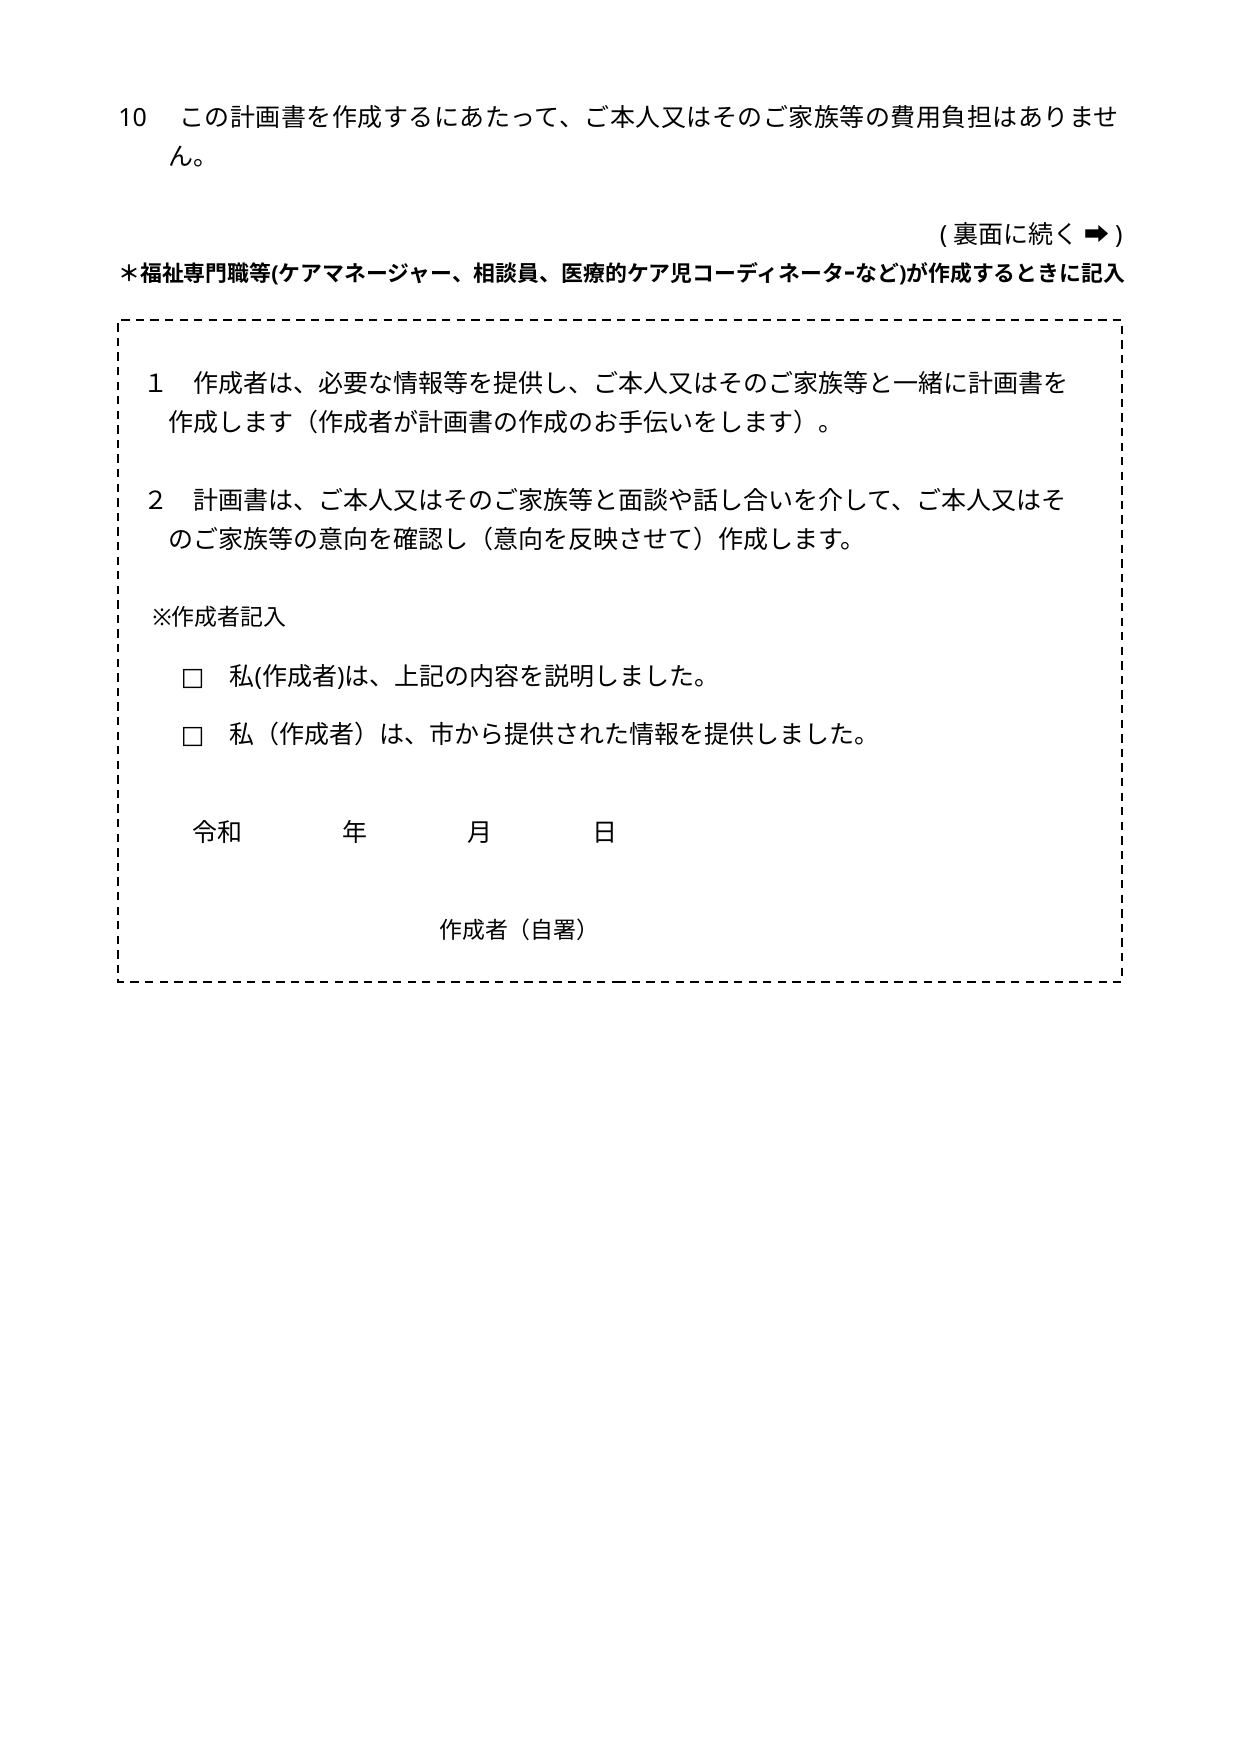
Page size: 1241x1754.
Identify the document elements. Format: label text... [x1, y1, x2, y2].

text □ 私（作成者）は、市から提供された情報を提供しました。 [118, 713, 1122, 752]
text 作成者（自署） [118, 908, 1122, 948]
text １ 作成者は、必要な情報等を提供し、ご本人又はそのご家族等と一緒に計画書を [118, 362, 1122, 401]
text ※作成者記入 [118, 596, 1122, 635]
text ２ 計画書は、ご本人又はそのご家族等と面談や話し合いを介して、ご本人又はそ [118, 479, 1122, 518]
text のご家族等の意向を確認し（意向を反映させて）作成します。 [118, 518, 1122, 557]
text 令和 年 月 日 [118, 811, 1122, 850]
text ＊福祉専門職等(ケアマネージャー、相談員、医療的ケア児コーディネータｰなど)が作成するときに記入 [118, 252, 1138, 291]
text □ 私(作成者)は、上記の内容を説明しました。 [118, 655, 1122, 694]
text 作成します（作成者が計画書の作成のお手伝いをします）。 [118, 401, 1122, 440]
text ( 裏面に続く ➡ ) [118, 213, 1122, 252]
text 10 この計画書を作成するにあたって、ご本人又はそのご家族等の費用負担はありません。 [118, 96, 1122, 174]
